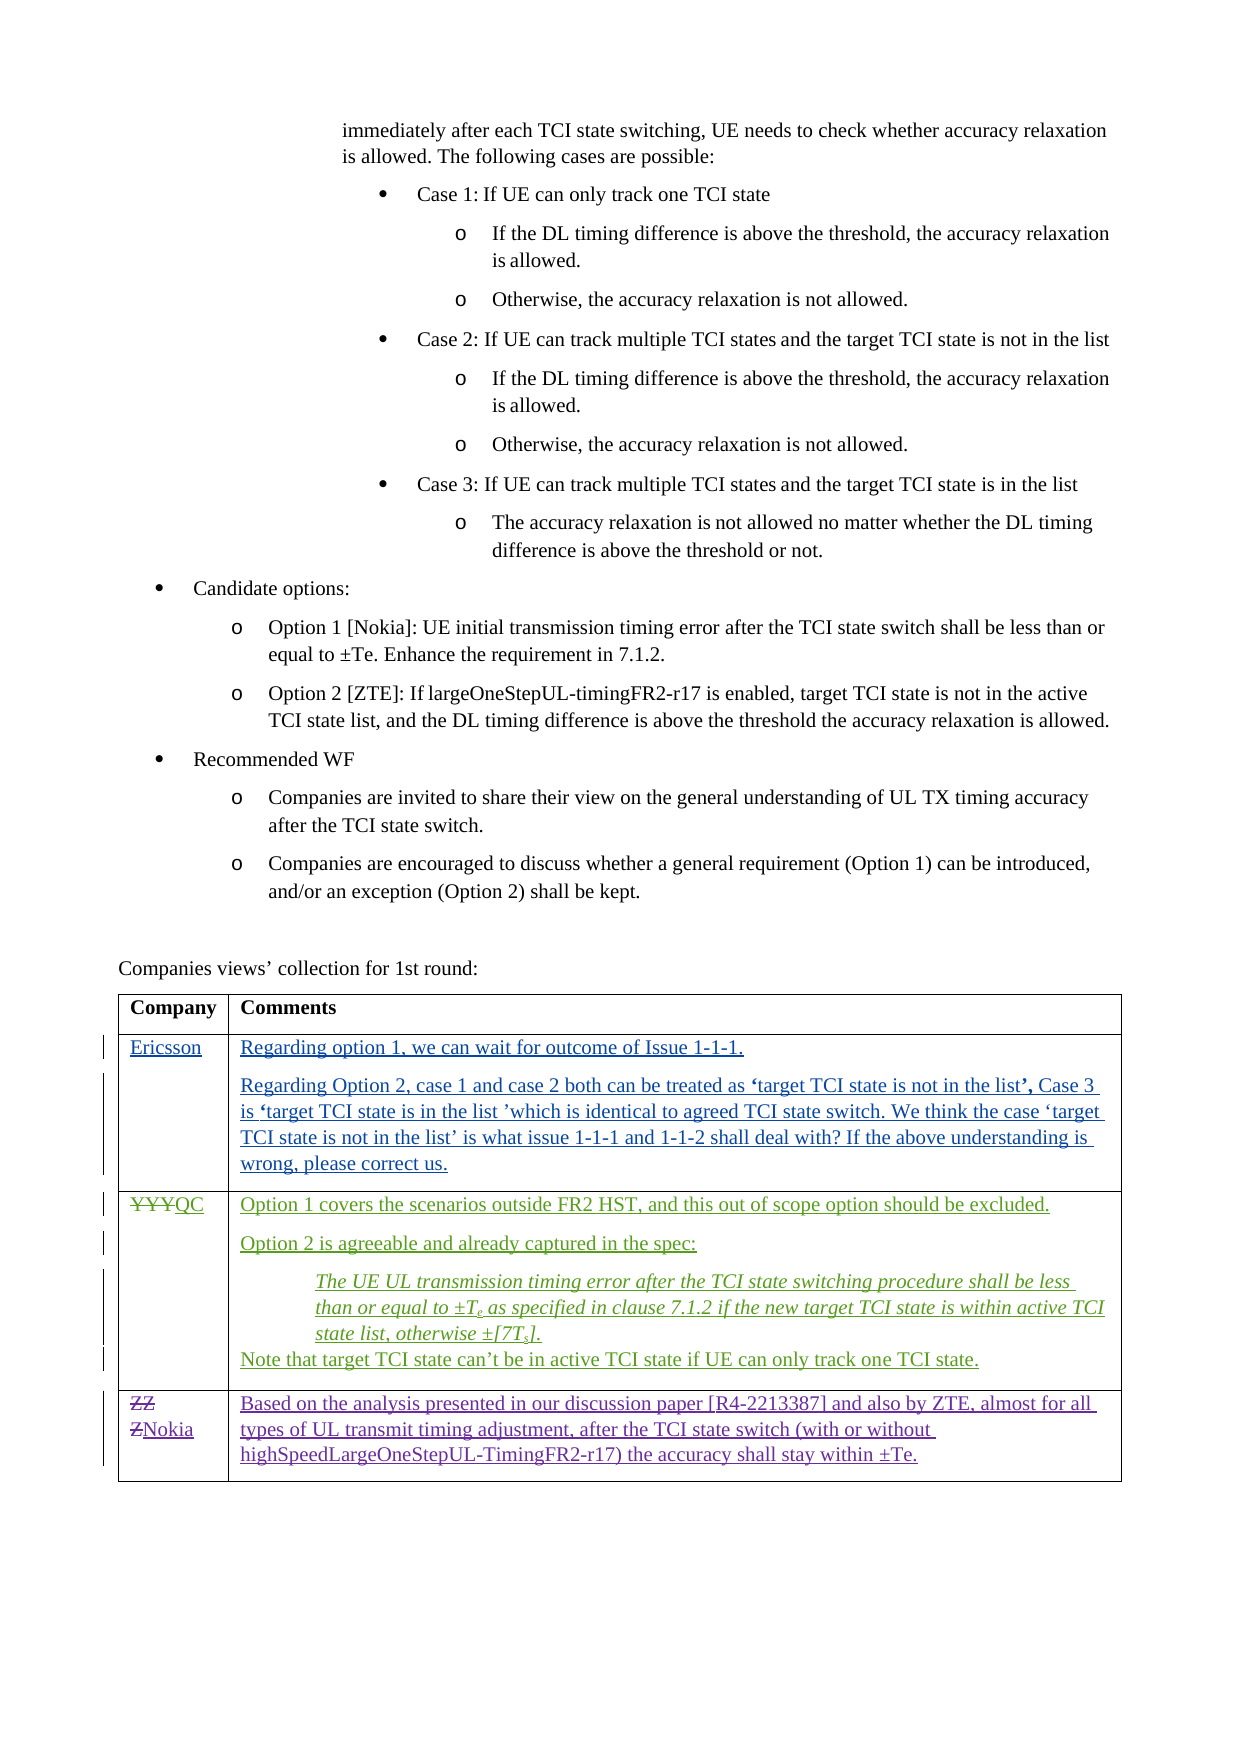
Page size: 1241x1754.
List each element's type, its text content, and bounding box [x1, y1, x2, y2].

table_cell [119, 1391, 228, 1481]
text Companies views’ collection for 1st round: [118, 956, 1122, 980]
list If the DL timing difference is above the threshold, the accuracy relaxation is allowed. [454, 221, 1122, 272]
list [304, 118, 1122, 168]
table_cell [229, 1391, 1121, 1481]
list Otherwise, the accuracy relaxation is not allowed. [454, 432, 1122, 457]
list Option 1 [Nokia]: UE initial transmission timing error after the TCI state switch shall be less than or equal to ±Te. Enhance the requirement in 7.1.2. [231, 615, 1122, 666]
list Case 2: If UE can track multiple TCI states and the target TCI state is not in the list [379, 327, 1122, 351]
list Candidate options: [156, 576, 1122, 600]
list Companies are encouraged to discuss whether a general requirement (Option 1) can be introduced, and/or an exception (Option 2) shall be kept. [231, 851, 1122, 903]
table_cell [229, 1035, 1121, 1191]
table_cell [119, 1035, 228, 1191]
list Otherwise, the accuracy relaxation is not allowed. [454, 287, 1122, 313]
table_header Company [119, 995, 228, 1034]
list Case 3: If UE can track multiple TCI states and the target TCI state is in the list [379, 472, 1122, 496]
table_cell [119, 1192, 228, 1389]
table_header Comments [229, 995, 1121, 1034]
list Case 1: If UE can only track one TCI state [379, 182, 1122, 206]
table_cell [229, 1192, 1121, 1389]
list If the DL timing difference is above the threshold, the accuracy relaxation is allowed. [454, 366, 1122, 417]
list Companies are invited to share their view on the general understanding of UL TX timing accuracy after the TCI state switch. [231, 785, 1122, 837]
list Recommended WF [156, 747, 1122, 771]
list The accuracy relaxation is not allowed no matter whether the DL timing difference is above the threshold or not. [454, 510, 1122, 562]
list Option 2 [ZTE]: If largeOneStepUL-timingFR2-r17 is enabled, target TCI state is not in the active TCI state list, and the DL timing difference is above the threshold the accuracy relaxation is allowed. [231, 681, 1122, 732]
